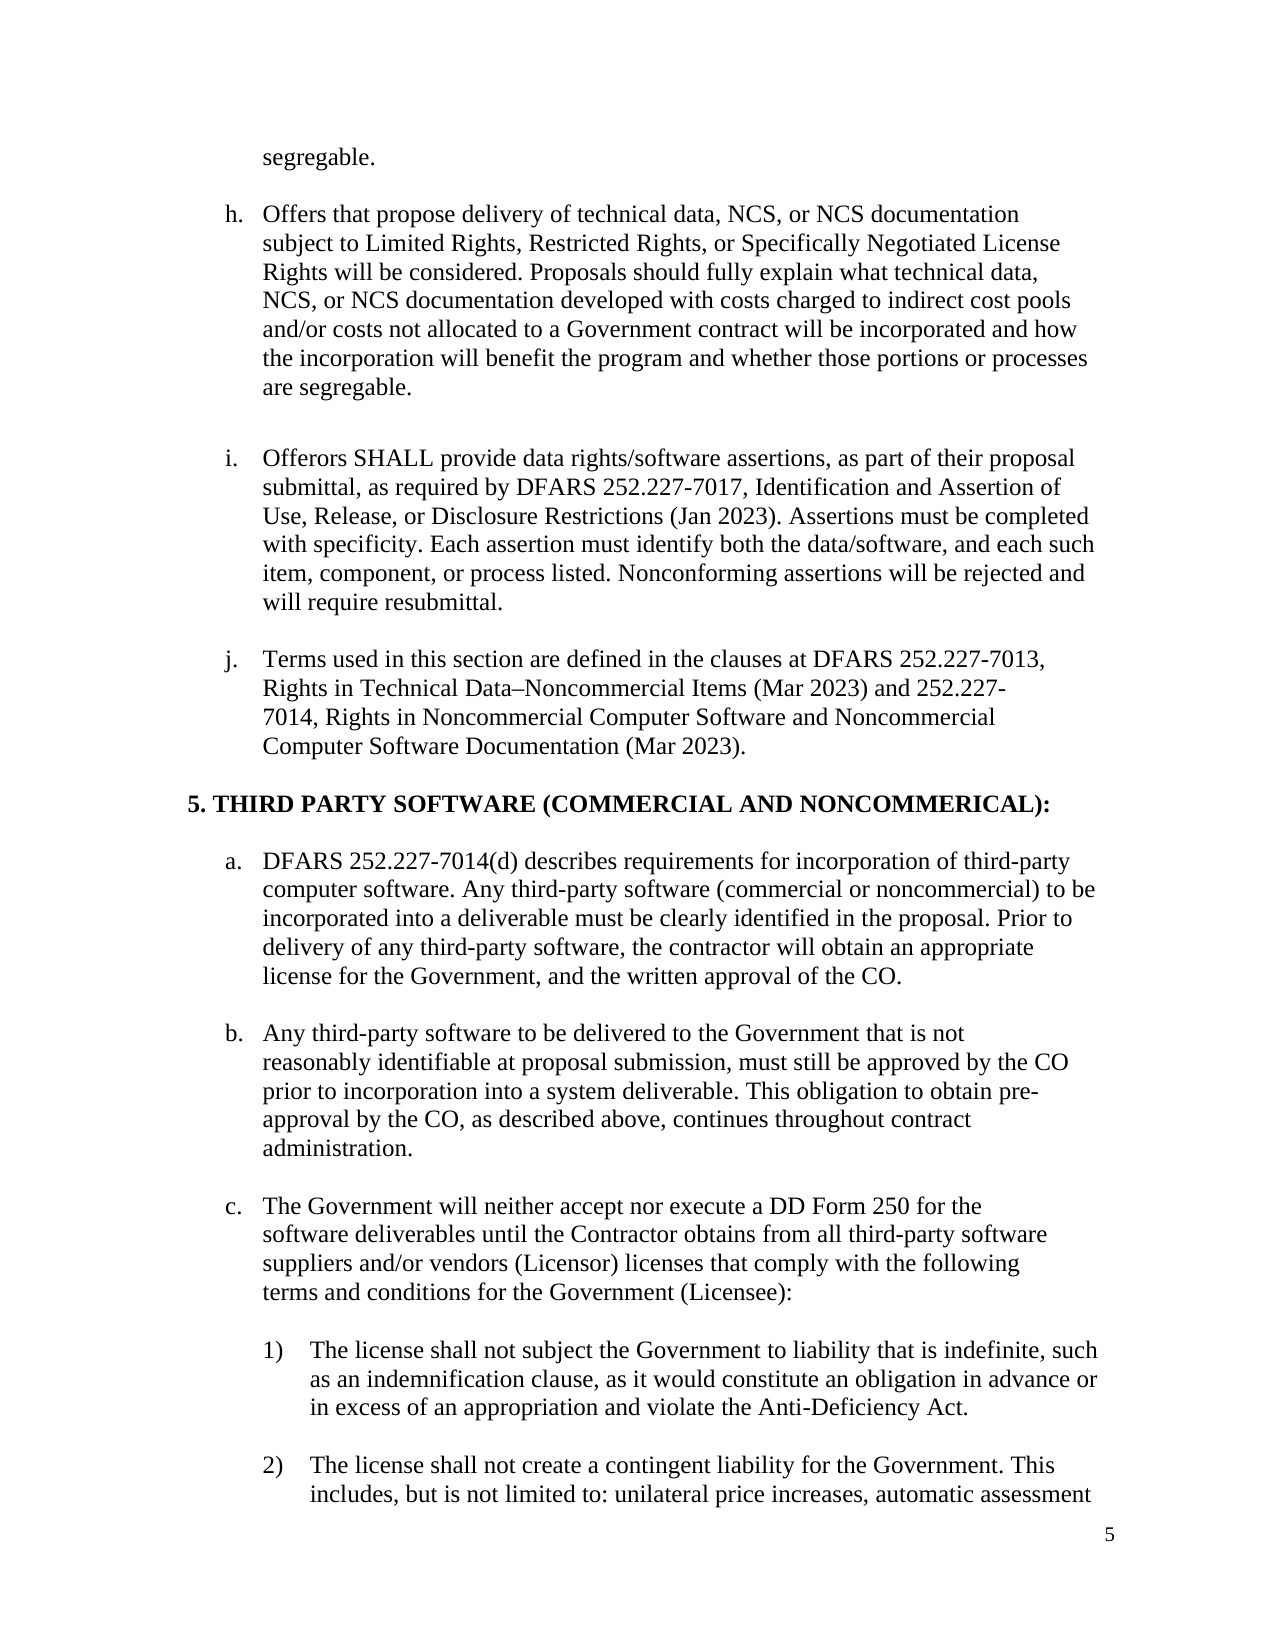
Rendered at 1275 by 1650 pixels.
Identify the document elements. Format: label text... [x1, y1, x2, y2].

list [262, 1450, 1114, 1507]
list DFARS 252.227-7014(d) describes requirements for incorporation of third-party computer software. Any third-party software (commercial or noncommercial) to be incorporated into a deliverable must be clearly identified in the proposal. Prior to delivery of any third-party software, the contractor will obtain an appropriate license for the Government, and the written approval of the CO. [225, 846, 1104, 989]
list Offers that propose delivery of technical data, NCS, or NCS documentation subject to Limited Rights, Restricted Rights, or Specifically Negotiated License Rights will be considered. Proposals should fully explain what technical data, NCS, or NCS documentation developed with costs charged to indirect cost pools and/or costs not allocated to a Government contract will be incorporated and how the incorporation will benefit the program and whether those portions or processes are segregable. [225, 199, 1096, 400]
list Any third-party software to be delivered to the Government that is not reasonably identifiable at proposal submission, must still be approved by the CO prior to incorporation into a system deliverable. This obligation to obtain pre-approval by the CO, as described above, continues throughout contract administration. [225, 1018, 1074, 1162]
list The license shall not subject the Government to liability that is indefinite, such as an indemnification clause, as it would constitute an obligation in advance or in excess of an appropriation and violate the Anti-Deficiency Act. [262, 1335, 1119, 1421]
list The Government will neither accept nor execute a DD Form 250 for the software deliverables until the Contractor obtains from all third-party software suppliers and/or vendors (Licensor) licenses that comply with the following terms and conditions for the Government (Licensee): [225, 1191, 1069, 1306]
subtitle THIRD PARTY SOFTWARE (COMMERCIAL AND NONCOMMERICAL): [187, 789, 1148, 818]
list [225, 142, 1100, 170]
list Offerors SHALL provide data rights/software assertions, as part of their proposal submittal, as required by DFARS 252.227-7017, Identification and Assertion of Use, Release, or Disclosure Restrictions (Jan 2023). Assertions must be completed with specificity. Each assertion must identify both the data/software, and each such item, component, or process listed. Nonconforming assertions will be rejected and will require resubmittal. [225, 443, 1108, 616]
list Terms used in this section are defined in the clauses at DFARS 252.227-7013, Rights in Technical Data–Noncommercial Items (Mar 2023) and 252.227-7014, Rights in Noncommercial Computer Software and Noncommercial Computer Software Documentation (Mar 2023). [225, 644, 1059, 759]
